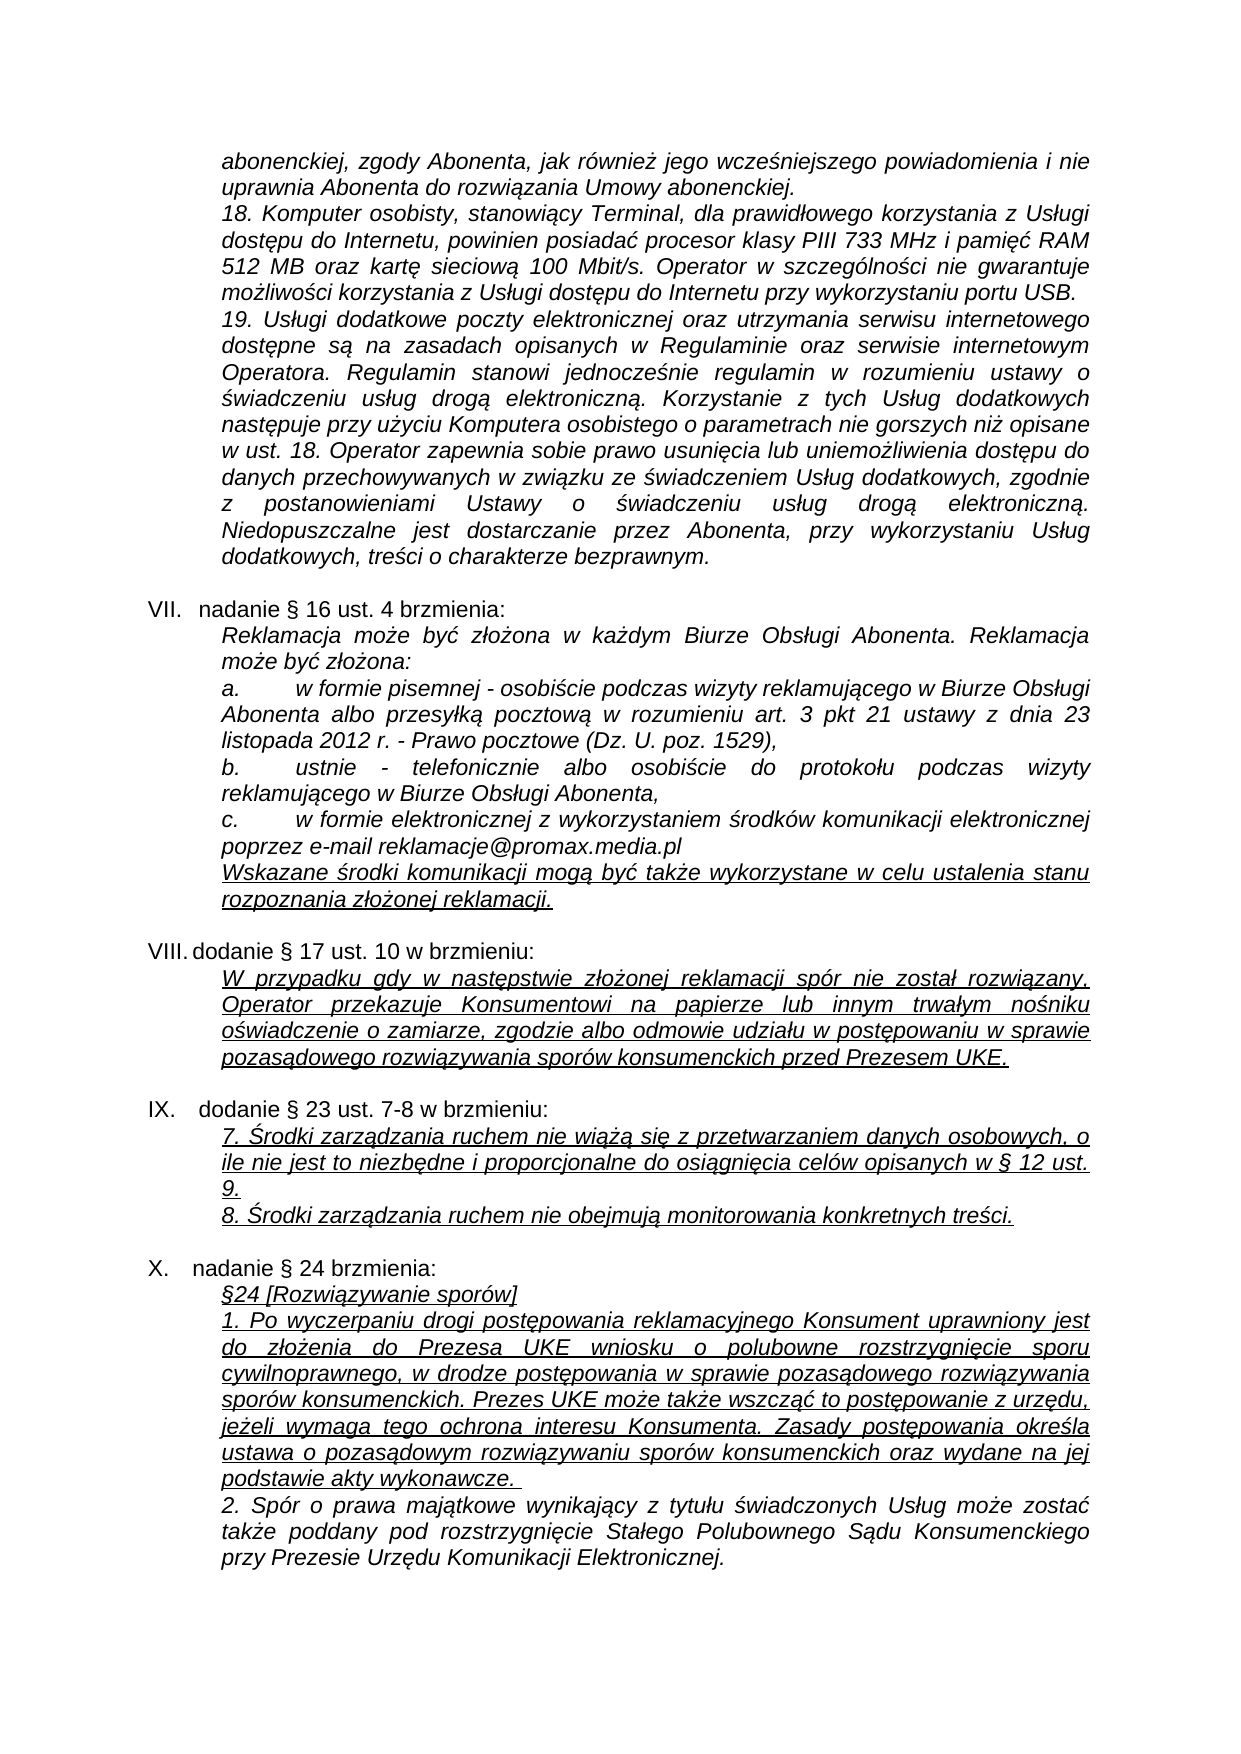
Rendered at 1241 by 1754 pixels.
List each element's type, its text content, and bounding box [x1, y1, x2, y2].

text 1. Po wyczerpaniu drogi postępowania reklamacyjnego Konsument uprawniony jest do złożenia do Prezesa UKE wniosku o polubowne rozstrzygnięcie sporu cywilnoprawnego, w drodze postępowania w sprawie pozasądowego rozwiązywania sporów konsumenckich. Prezes UKE może także wszcząć to postępowanie z urzędu, jeżeli wymaga tego ochrona interesu Konsumenta. Zasady postępowania określa ustawa o pozasądowym rozwiązywaniu sporów konsumenckich oraz wydane na jej podstawie akty wykonawcze. [221, 1307, 1093, 1492]
list dodanie § 17 ust. 10 w brzmieniu: [148, 938, 1093, 964]
text 19. Usługi dodatkowe poczty elektronicznej oraz utrzymania serwisu internetowego dostępne są na zasadach opisanych w Regulaminie oraz serwisie internetowym Operatora. Regulamin stanowi jednocześnie regulamin w rozumieniu ustawy o świadczeniu usług drogą elektroniczną. Korzystanie z tych Usług dodatkowych następuje przy użyciu Komputera osobistego o parametrach nie gorszych niż opisane w ust. 18. Operator zapewnia sobie prawo usunięcia lub uniemożliwienia dostępu do danych przechowywanych w związku ze świadczeniem Usług dodatkowych, zgodnie z postanowieniami Ustawy o świadczeniu usług drogą elektroniczną. Niedopuszczalne jest dostarczanie przez Abonenta, przy wykorzystaniu Usług dodatkowych, treści o charakterze bezprawnym. [221, 306, 1093, 569]
text 2. Spór o prawa majątkowe wynikający z tytułu świadczonych Usług może zostać także poddany pod rozstrzygnięcie Stałego Polubownego Sądu Konsumenckiego przy Prezesie Urzędu Komunikacji Elektronicznej. [221, 1492, 1093, 1571]
text b. ustnie - telefonicznie albo osobiście do protokołu podczas wizyty reklamującego w Biurze Obsługi Abonenta, [221, 754, 1093, 806]
text W przypadku gdy w następstwie złożonej reklamacji spór nie został rozwiązany, Operator przekazuje Konsumentowi na papierze lub innym trwałym nośniku oświadczenie o zamiarze, zgodzie albo odmowie udziału w postępowaniu w sprawie pozasądowego rozwiązywania sporów konsumenckich przed Prezesem UKE. [221, 964, 1093, 1070]
text 7. Środki zarządzania ruchem nie wiążą się z przetwarzaniem danych osobowych, o ile nie jest to niezbędne i proporcjonalne do osiągnięcia celów opisanych w § 12 ust. 9. [221, 1123, 1093, 1202]
text c. w formie elektronicznej z wykorzystaniem środków komunikacji elektronicznej poprzez e-mail reklamacje@promax.media.pl [221, 806, 1093, 859]
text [221, 148, 1093, 200]
text 18. Komputer osobisty, stanowiący Terminal, dla prawidłowego korzystania z Usługi dostępu do Internetu, powinien posiadać procesor klasy PIII 733 MHz i pamięć RAM 512 MB oraz kartę sieciową 100 Mbit/s. Operator w szczególności nie gwarantuje możliwości korzystania z Usługi dostępu do Internetu przy wykorzystaniu portu USB. [221, 200, 1093, 306]
text 8. Środki zarządzania ruchem nie obejmują monitorowania konkretnych treści. [221, 1202, 1093, 1228]
text §24 [Rozwiązywanie sporów] [148, 1281, 1093, 1307]
text a. w formie pisemnej - osobiście podczas wizyty reklamującego w Biurze Obsługi Abonenta albo przesyłką pocztową w rozumieniu art. 3 pkt 21 ustawy z dnia 23 listopada 2012 r. - Prawo pocztowe (Dz. U. poz. 1529), [221, 675, 1093, 754]
text Reklamacja może być złożona w każdym Biurze Obsługi Abonenta. Reklamacja może być złożona: [221, 622, 1093, 675]
list nadanie § 16 ust. 4 brzmienia: [148, 596, 1093, 622]
list nadanie § 24 brzmienia: [148, 1254, 1093, 1281]
list dodanie § 23 ust. 7-8 w brzmieniu: [148, 1096, 1093, 1123]
text Wskazane środki komunikacji mogą być także wykorzystane w celu ustalenia stanu rozpoznania złożonej reklamacji. [221, 859, 1093, 912]
